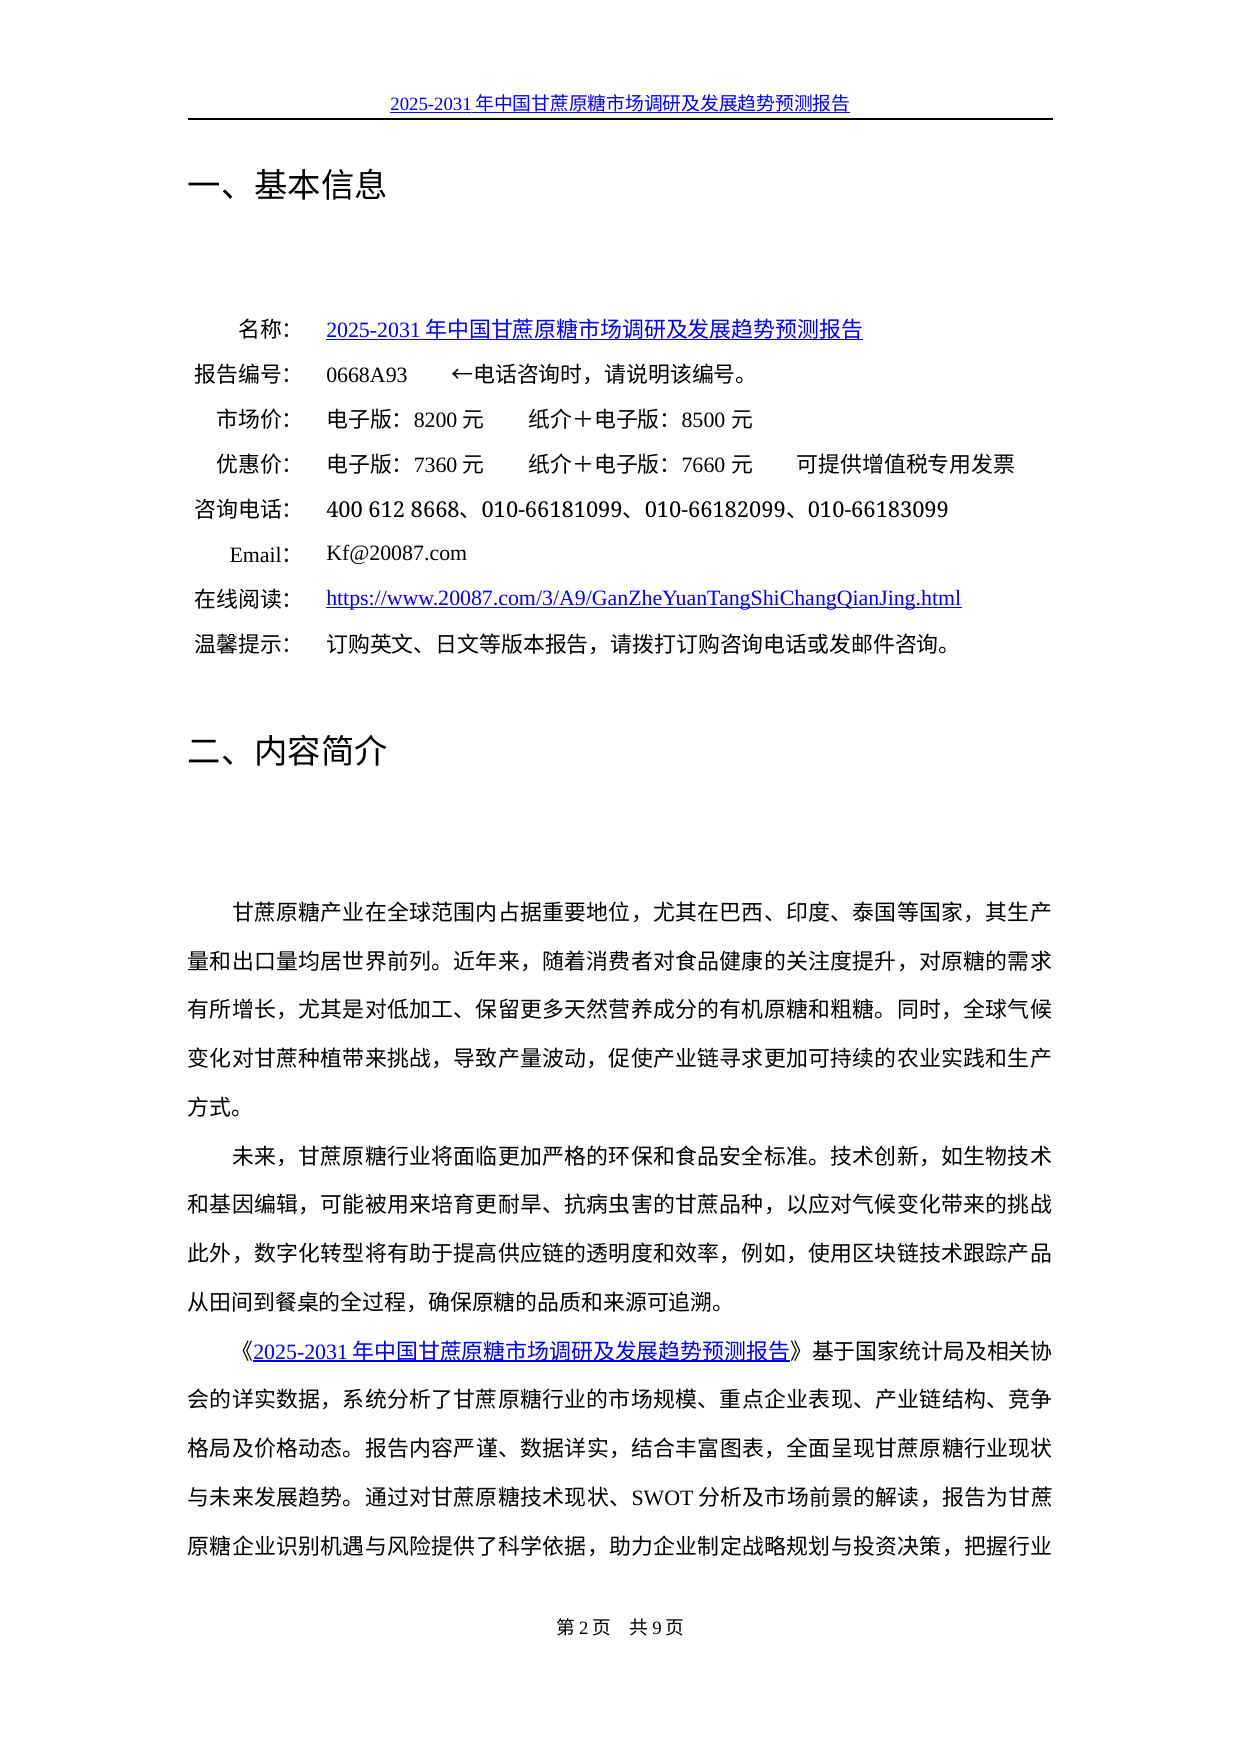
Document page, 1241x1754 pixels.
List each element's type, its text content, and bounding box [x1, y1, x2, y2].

table_cell 市场价： [167, 402, 315, 447]
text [187, 894, 1053, 1561]
table_cell 400 612 8668、010-66181099、010-66182099、010-66183099 [315, 492, 1073, 537]
table_cell 电子版：8200 元 纸介＋电子版：8500 元 [315, 402, 1073, 447]
table_cell [315, 582, 1073, 627]
table_cell 电子版：7360 元 纸介＋电子版：7660 元 可提供增值税专用发票 [315, 447, 1073, 492]
table_cell Kf@20087.com [315, 537, 1073, 582]
table_cell 0668A93 ←电话咨询时，请说明该编号。 [315, 357, 1073, 402]
title 一、基本信息 [187, 150, 1053, 215]
table_cell 咨询电话： [167, 492, 315, 537]
table_cell 优惠价： [167, 447, 315, 492]
title 二、内容简介 [187, 717, 1053, 782]
table_header 2025-2031年中国甘蔗原糖市场调研及发展趋势预测报告 [315, 312, 1073, 357]
table_cell 在线阅读： [167, 582, 315, 627]
table_header 名称： [167, 312, 315, 357]
table_cell 温馨提示： [167, 627, 315, 672]
table_cell Email： [167, 537, 315, 582]
table_cell 订购英文、日文等版本报告，请拨打订购咨询电话或发邮件咨询。 [315, 627, 1073, 672]
table_cell 报告编号： [167, 357, 315, 402]
